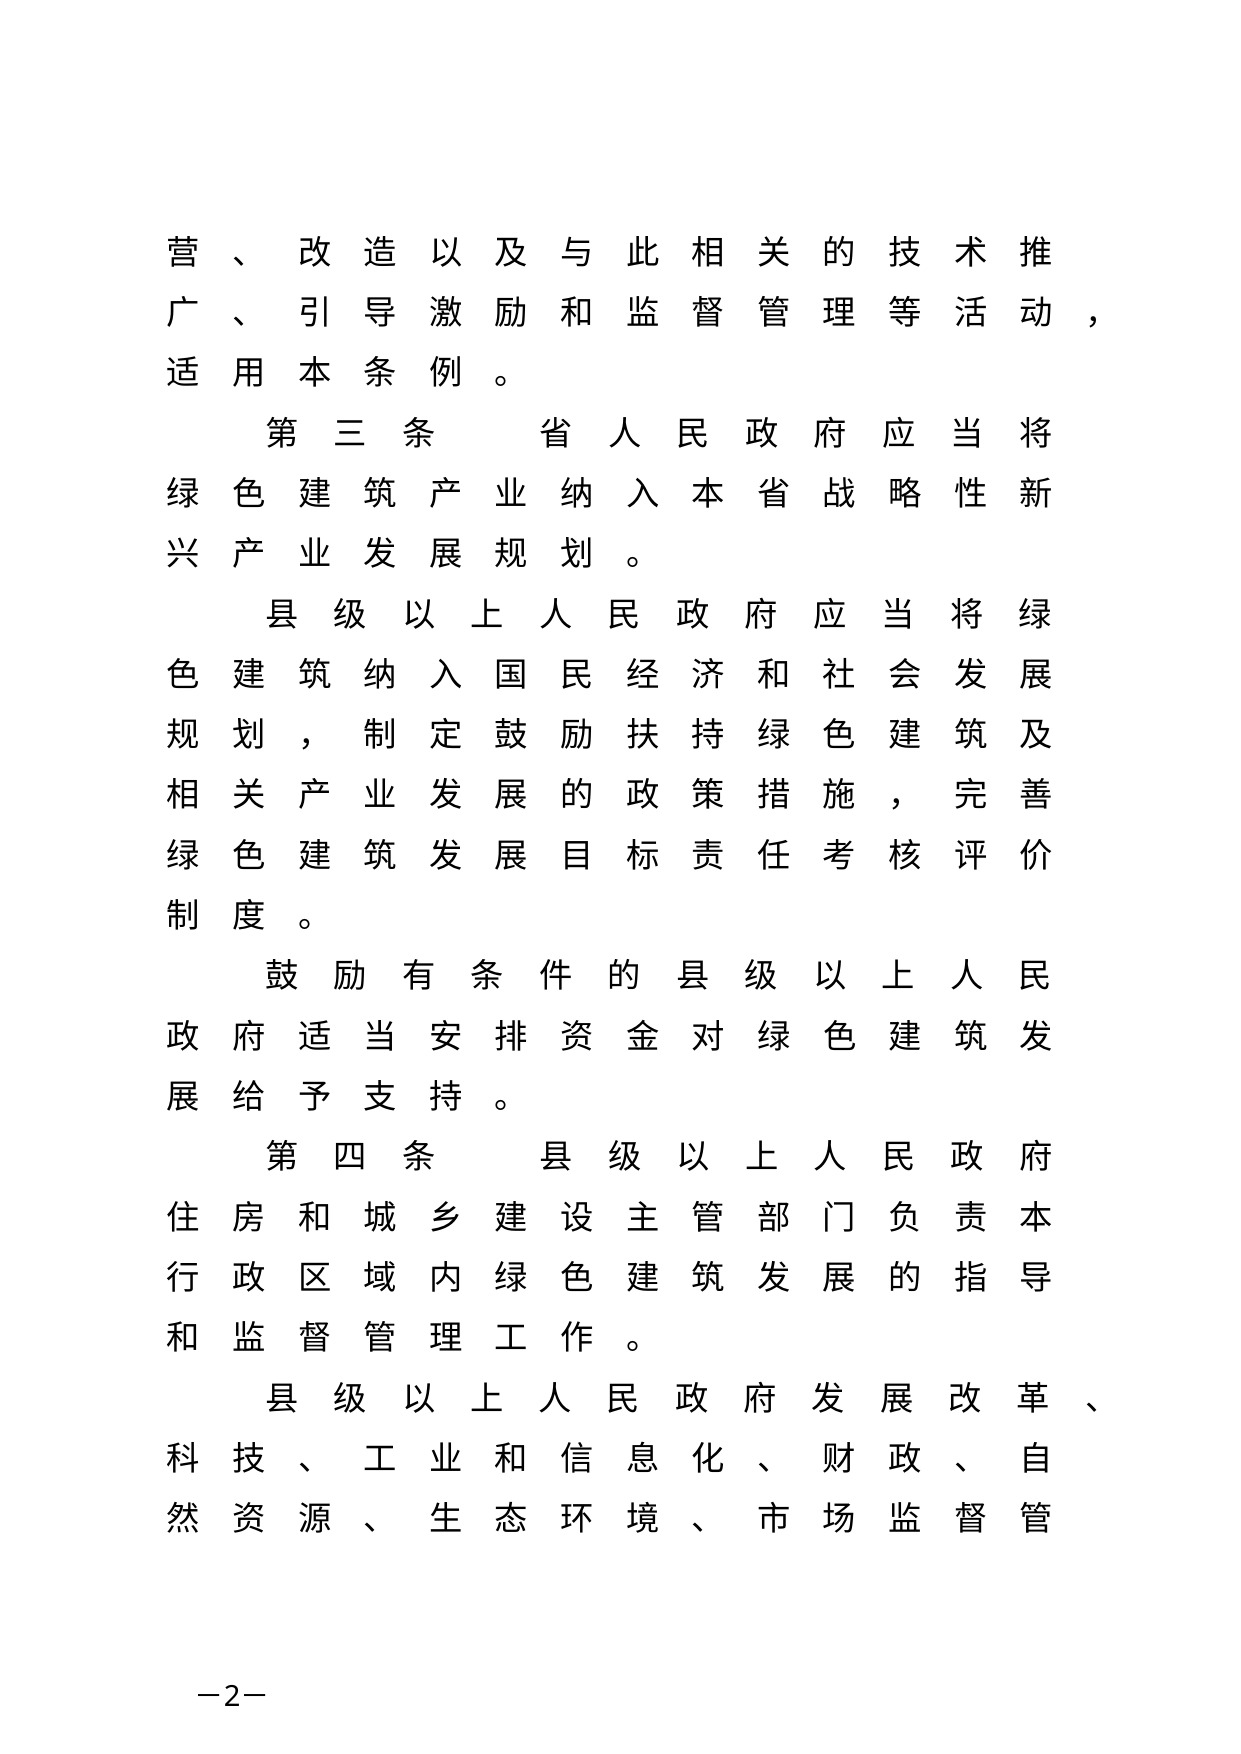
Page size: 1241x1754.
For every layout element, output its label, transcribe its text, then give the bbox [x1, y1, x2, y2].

text 县级以上人民政府应当将绿色建筑纳入国民经济和社会发展规划，制定鼓励扶持绿色建筑及相关产业发展的政策措施，完善绿色建筑发展目标责任考核评价制度。 [167, 581, 1085, 943]
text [167, 219, 1085, 400]
text 第三条 省人民政府应当将绿色建筑产业纳入本省战略性新兴产业发展规划。 [167, 400, 1085, 581]
text 第四条 县级以上人民政府住房和城乡建设主管部门负责本行政区域内绿色建筑发展的指导和监督管理工作。 [167, 1124, 1085, 1365]
text 鼓励有条件的县级以上人民政府适当安排资金对绿色建筑发展给予支持。 [167, 943, 1085, 1124]
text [167, 1365, 1085, 1546]
